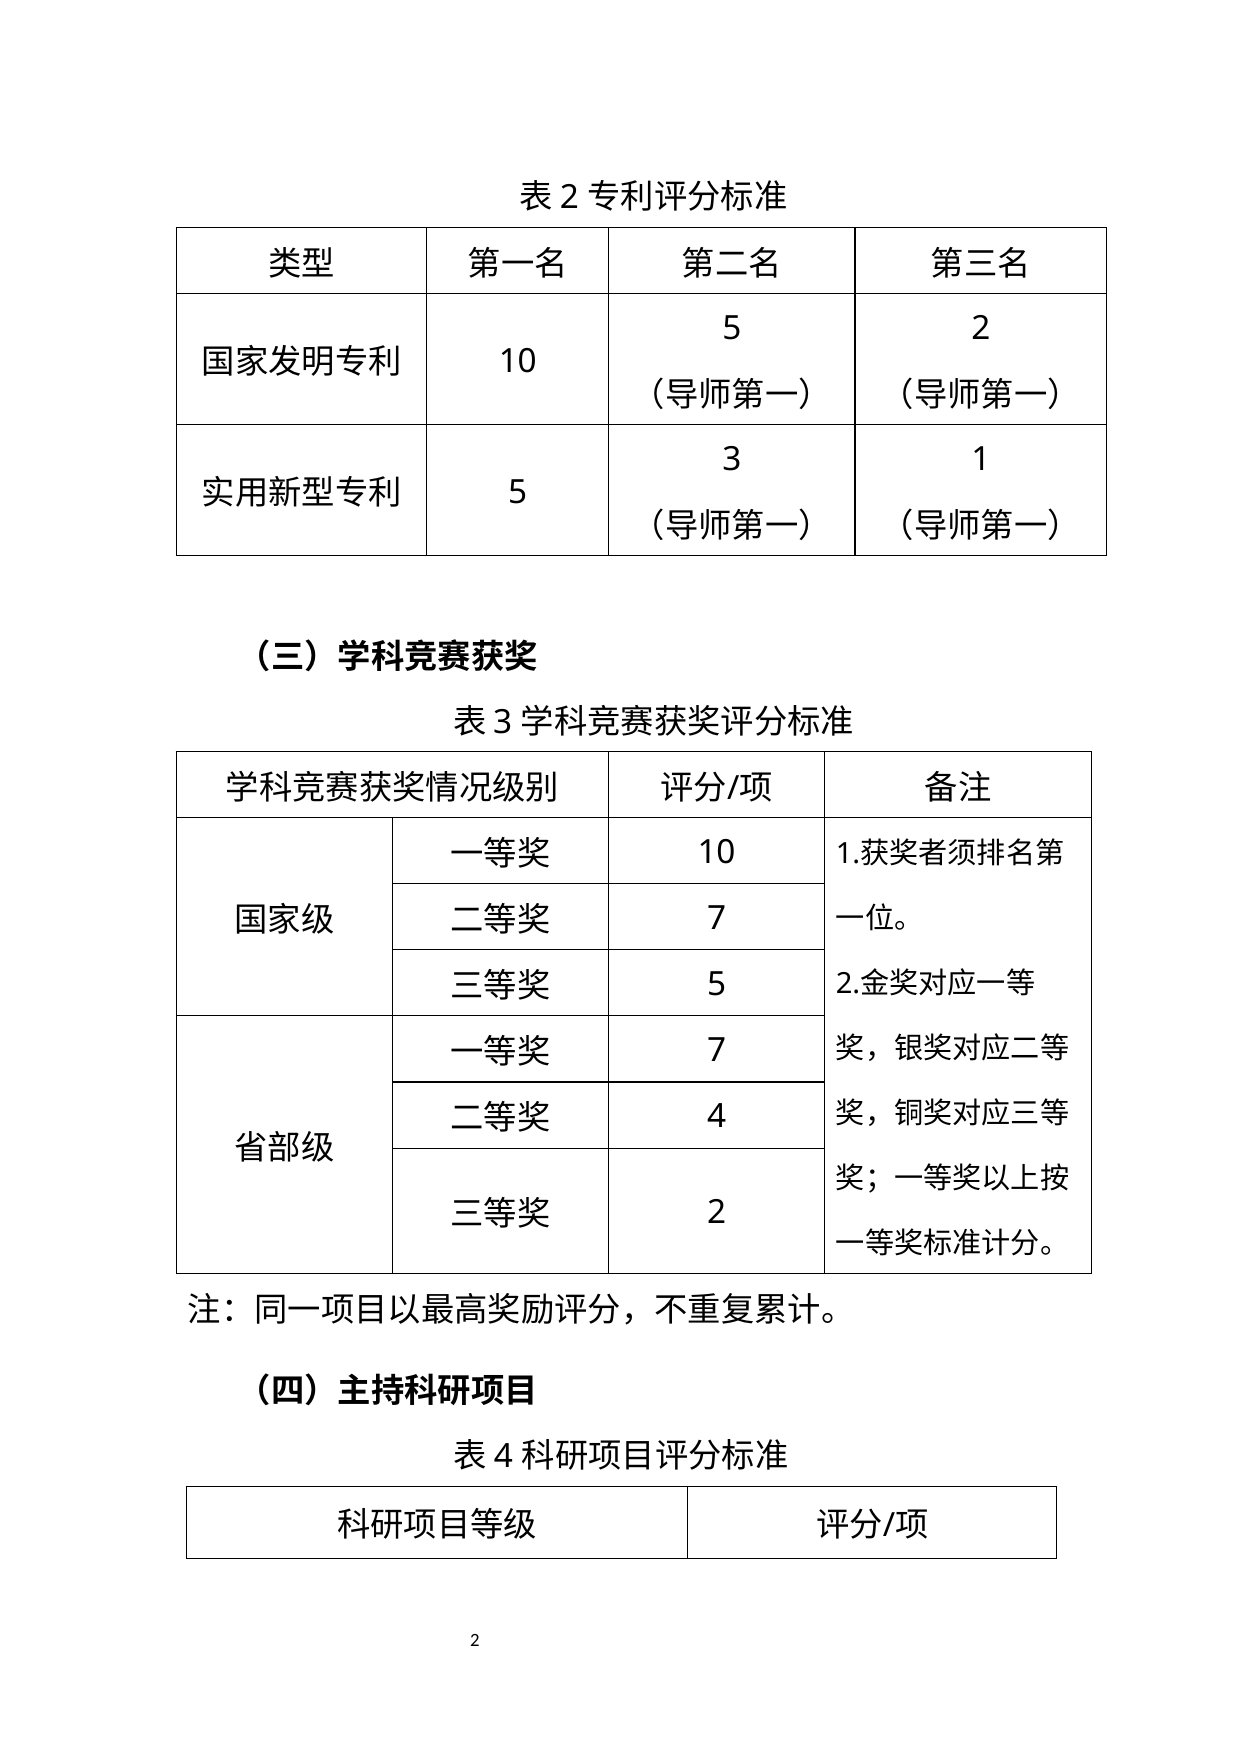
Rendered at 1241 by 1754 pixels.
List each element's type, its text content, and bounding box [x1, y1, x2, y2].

table_cell 三等奖 [393, 1149, 608, 1273]
table_cell 一等奖 [393, 818, 608, 883]
table_header 评分/项 [609, 752, 824, 817]
table_cell 4 [609, 1083, 824, 1147]
text 表2 专利评分标准 [187, 162, 1053, 227]
table_header 第三名 [856, 228, 1106, 293]
table_cell 5 [609, 950, 824, 1015]
table_cell 10 [427, 294, 608, 424]
table_cell 二等奖 [393, 884, 608, 949]
table_cell 二等奖 [393, 1083, 608, 1147]
table_cell 7 [609, 884, 824, 949]
table_cell 2 （导师第一） [856, 294, 1106, 424]
table_cell 7 [609, 1016, 824, 1081]
table_cell 5 [427, 425, 608, 555]
table_cell 国家发明专利 [177, 294, 426, 424]
table_header 学科竞赛获奖情况级别 [177, 752, 608, 817]
table_cell 5 （导师第一） [609, 294, 854, 424]
table_cell 实用新型专利 [177, 425, 426, 555]
table_header 第二名 [609, 228, 854, 293]
table_cell 1 （导师第一） [856, 425, 1106, 555]
table_cell 1.获奖者须排名第一位。 2.金奖对应一等奖，银奖对应二等奖，铜奖对应三等奖；一等奖以上按一等奖标准计分。 [825, 818, 1091, 1273]
table_cell 省部级 [177, 1016, 392, 1273]
table_cell 10 [609, 818, 824, 883]
text （四）主持科研项目 [187, 1356, 1053, 1421]
table_cell 三等奖 [393, 950, 608, 1015]
text 注：同一项目以最高奖励评分，不重复累计。 [187, 1274, 1053, 1339]
table_cell 一等奖 [393, 1016, 608, 1081]
table_cell 2 [609, 1149, 824, 1273]
table_header 类型 [177, 228, 426, 293]
table_cell 国家级 [177, 818, 392, 1015]
table_header 科研项目等级 [187, 1487, 687, 1557]
table_cell 3 （导师第一） [609, 425, 854, 555]
table_header 第一名 [427, 228, 608, 293]
table_header 备注 [825, 752, 1091, 817]
text 表4 科研项目评分标准 [187, 1421, 1053, 1486]
table_header 评分/项 [688, 1487, 1056, 1557]
text 表3 学科竞赛获奖评分标准 [187, 686, 1053, 751]
text （三）学科竞赛获奖 [187, 621, 1053, 686]
